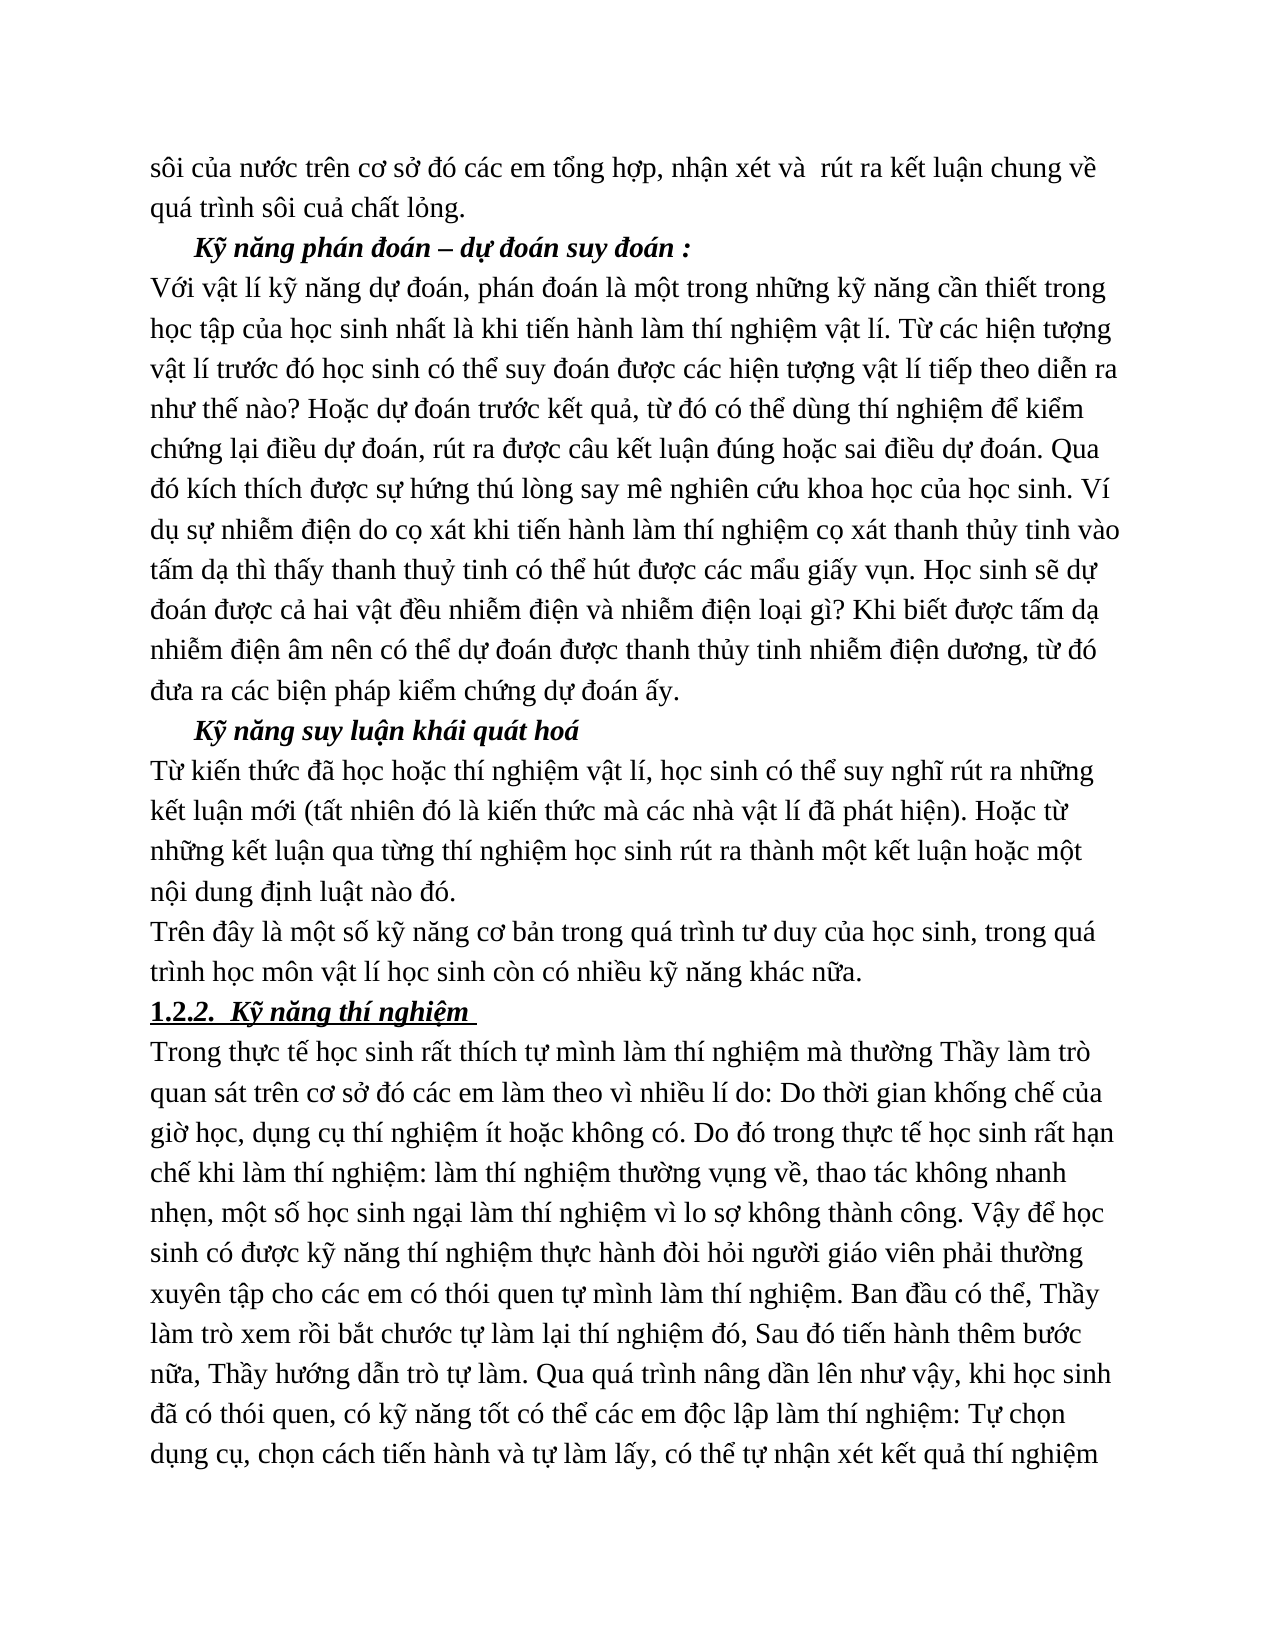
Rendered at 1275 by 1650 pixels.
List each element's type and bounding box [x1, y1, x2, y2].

text [150, 150, 1125, 1470]
